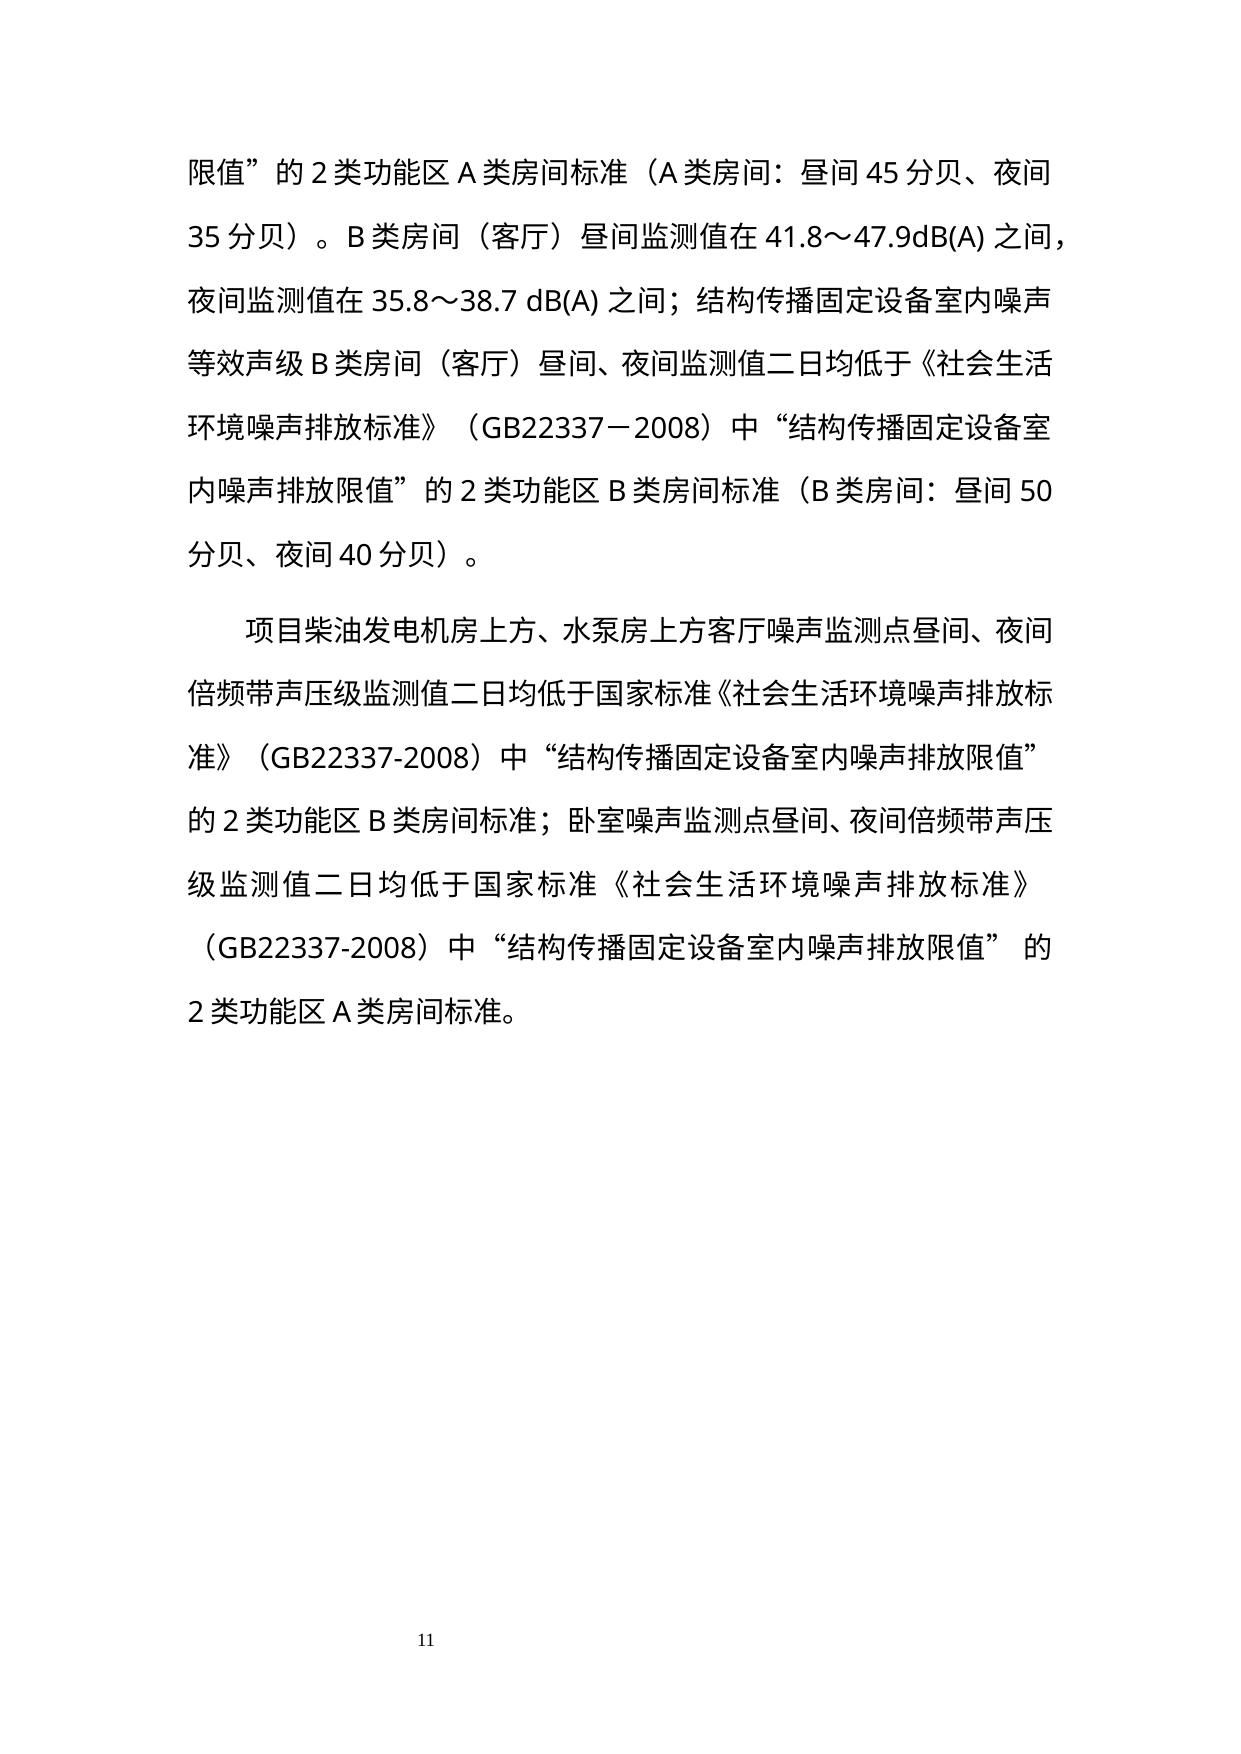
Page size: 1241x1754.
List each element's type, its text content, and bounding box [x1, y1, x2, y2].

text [187, 150, 1053, 637]
text 项目柴油发电机房上方、水泵房上方客厅噪声监测点昼间、夜间倍频带声压级监测值二日均低于国家标准《社会生活环境噪声排放标准》（GB22337-2008）中“结构传播固定设备室内噪声排放限值”的2类功能区B类房间标准；卧室噪声监测点昼间、夜间倍频带声压级监测值二日均低于国家标准《社会生活环境噪声排放标准》（GB22337-2008）中“结构传播固定设备室内噪声排放限值” 的2类功能区A类房间标准。 [187, 671, 1053, 1094]
